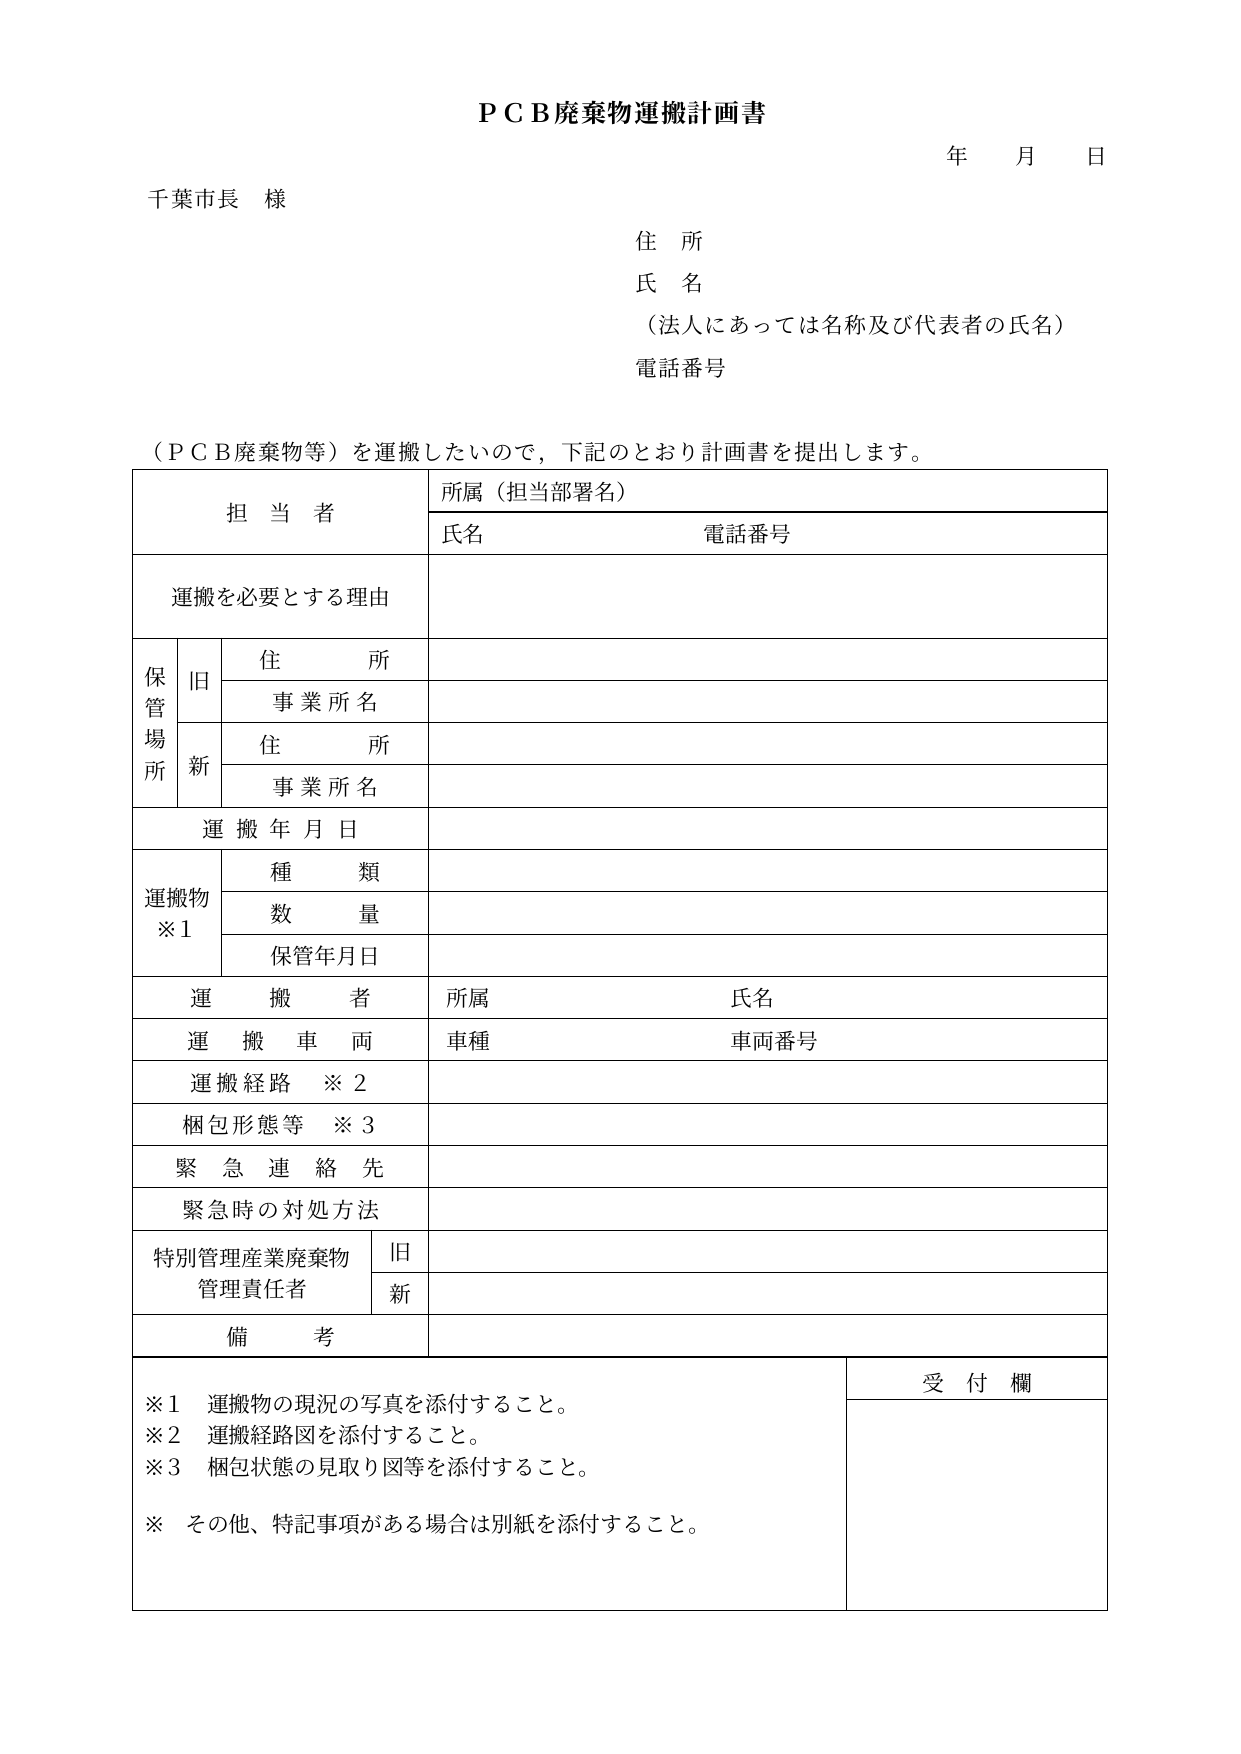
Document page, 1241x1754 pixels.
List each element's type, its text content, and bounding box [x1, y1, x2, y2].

table_cell 運搬物 ※１ [133, 850, 221, 976]
text 電話番号 [118, 342, 1122, 385]
table_cell [847, 1400, 1107, 1610]
table_cell 車種 車両番号 [429, 1019, 1107, 1060]
table_cell ※１ 運搬物の現況の写真を添付すること。 ※２ 運搬経路図を添付すること。 ※３ 梱包状態の見取り図等を添付すること。 ※ その他、特記事項がある場合は別紙を添付すること。 [133, 1358, 846, 1610]
table_cell 梱包形態等 ※３ [133, 1104, 428, 1145]
table_cell [429, 1104, 1107, 1145]
table_cell 運搬を必要とする理由 [133, 555, 428, 638]
table_cell [429, 555, 1107, 638]
table_cell 所属 氏名 [429, 977, 1107, 1018]
table_cell [429, 1061, 1107, 1103]
table_cell [429, 723, 1107, 764]
table_cell [429, 639, 1107, 680]
table_cell 種 類 [222, 850, 428, 891]
table_cell [429, 808, 1107, 849]
table_cell 数 量 [222, 892, 428, 933]
table_cell 運 搬 者 [133, 977, 428, 1018]
table_cell [429, 681, 1107, 722]
table_cell 緊 急 連 絡 先 [133, 1146, 428, 1187]
table_cell 備 考 [133, 1315, 428, 1356]
table_cell 住 所 [222, 639, 428, 680]
table_header 担 当 者 [133, 470, 428, 553]
table_cell 旧 [372, 1231, 428, 1272]
text （ＰＣＢ廃棄物等）を運搬したいので，下記のとおり計画書を提出します。 [118, 427, 1122, 469]
table_header 所属（担当部署名） [429, 470, 1107, 511]
text 住 所 [118, 216, 1122, 258]
text （法人にあっては名称及び代表者の氏名） [118, 300, 1122, 342]
table_cell [429, 1273, 1107, 1314]
table_cell [429, 1188, 1107, 1229]
table_cell [429, 1231, 1107, 1272]
table_cell [429, 935, 1107, 976]
table_cell 受 付 欄 [847, 1358, 1107, 1399]
table_cell [429, 765, 1107, 807]
table_cell 運 搬 年 月 日 [133, 808, 428, 849]
table_cell 緊急時の対処方法 [133, 1188, 428, 1229]
table_cell 運搬経路 ※２ [133, 1061, 428, 1103]
text 氏 名 [118, 258, 1122, 300]
table_cell 住 所 [222, 723, 428, 764]
table_cell [429, 1315, 1107, 1356]
table_cell 保管年月日 [222, 935, 428, 976]
text 千葉市長 様 [118, 173, 1122, 216]
table_cell 運 搬 車 両 [133, 1019, 428, 1060]
table_cell 新 [372, 1273, 428, 1314]
table_cell 特別管理産業廃棄物 管理責任者 [133, 1231, 371, 1314]
table_cell 旧 [178, 639, 221, 722]
text ＰＣＢ廃棄物運搬計画書 [118, 89, 1122, 131]
text 年 月 日 [118, 131, 1108, 173]
table_cell [429, 892, 1107, 933]
table_cell [429, 850, 1107, 891]
table_cell 事業所名 [222, 765, 428, 807]
table_cell [429, 1146, 1107, 1187]
table_cell 保 管 場 所 [133, 639, 177, 807]
table_cell 氏名 電話番号 [429, 513, 1107, 553]
table_cell 事業所名 [222, 681, 428, 722]
table_cell 新 [178, 723, 221, 807]
